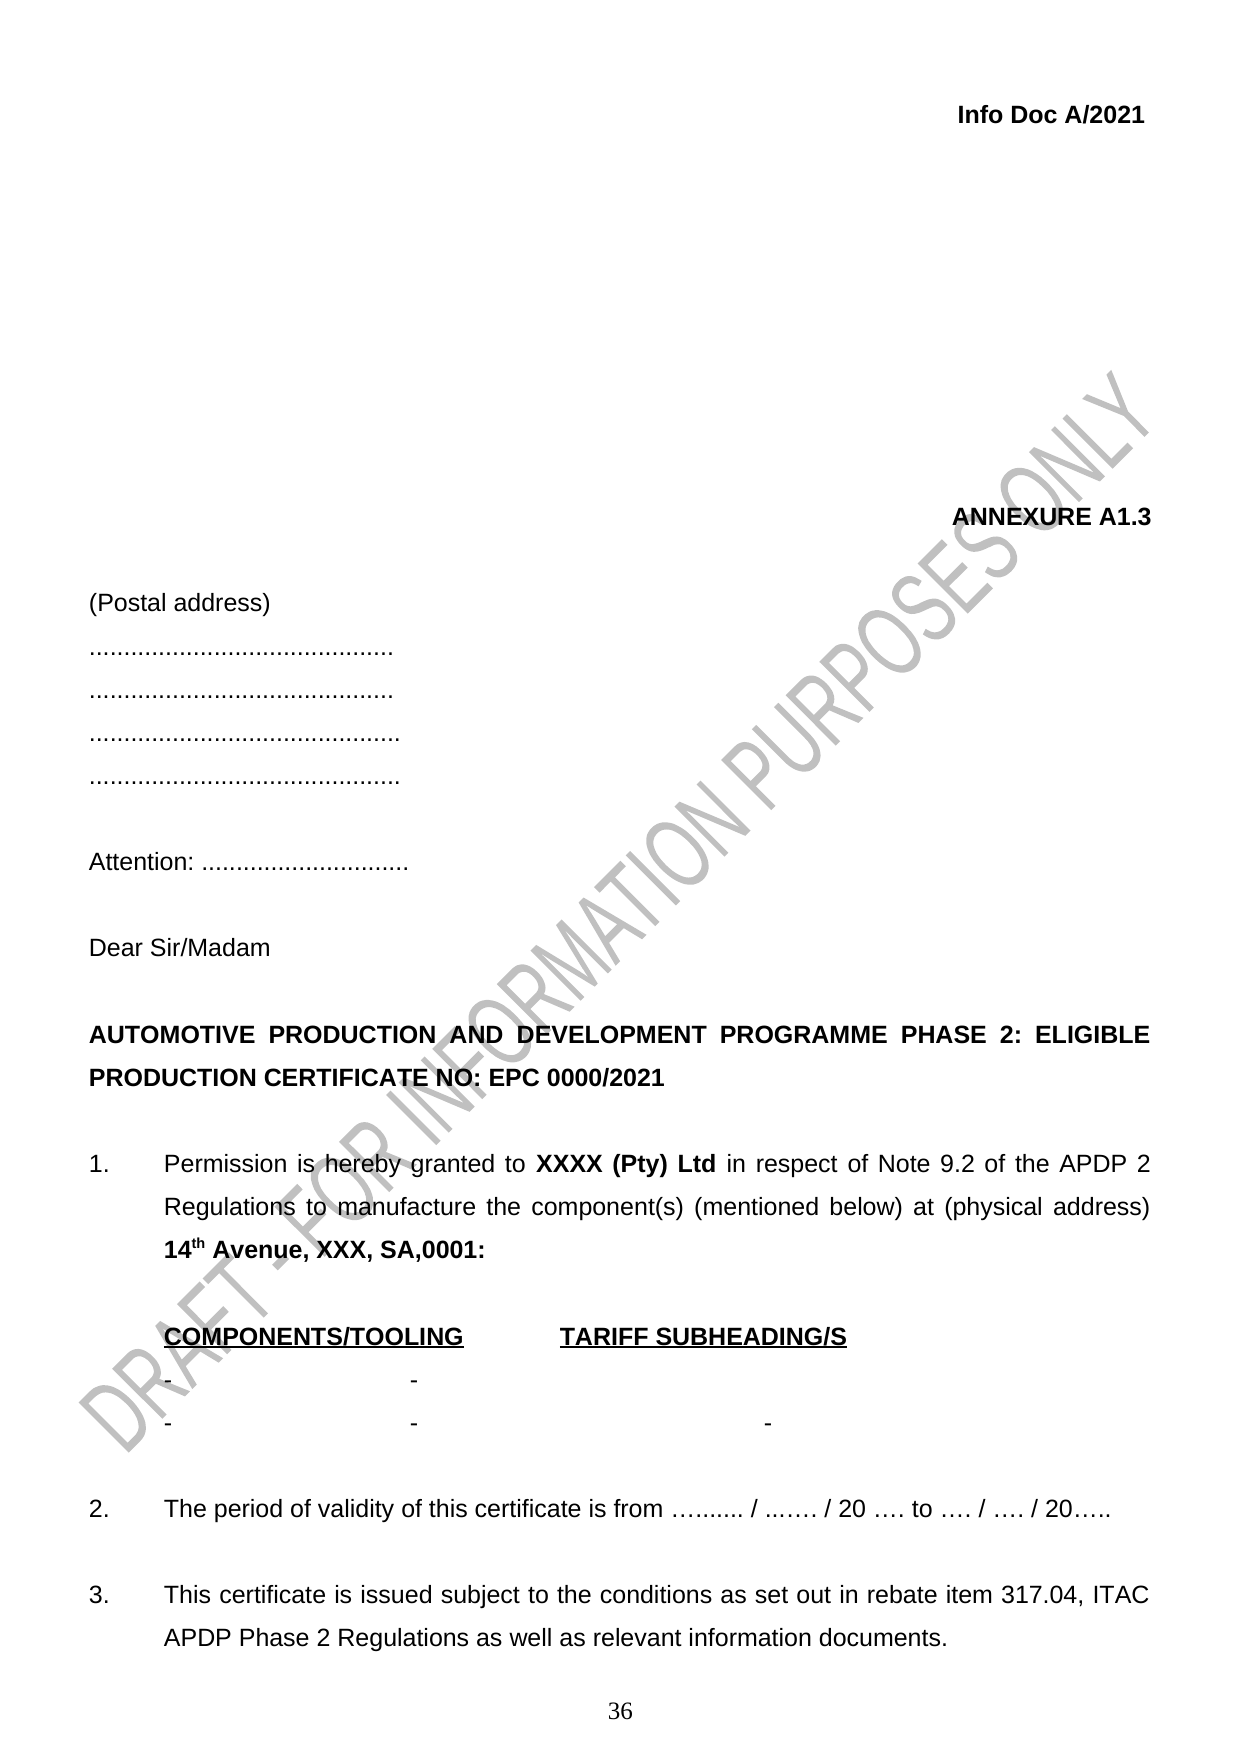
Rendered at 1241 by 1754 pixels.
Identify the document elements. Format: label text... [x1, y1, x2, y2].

list AUTOMOTIVE PRODUCTION AND DEVELOPMENT PROGRAMME PHASE 2: ELIGIBLE PRODUCTION CERTIFICATE NO: EPC 0000/2021 [89, 1020, 1152, 1092]
list - - - [89, 1408, 1152, 1437]
list ............................................ [89, 675, 1152, 703]
list Permission is hereby granted to XXXX (Pty) Ltd in respect of Note 9.2 of the APDP 2 Regulations to manufacture the component(s) (mentioned below) at (physical address) 14th Avenue, XXX, SA,0001: [89, 1149, 1152, 1264]
list Dear Sir/Madam [89, 933, 1152, 962]
list COMPONENTS/TOOLING TARIFF SUBHEADING/S [164, 1322, 1152, 1350]
list ............................................. [89, 718, 1152, 747]
list ............................................ [89, 632, 1152, 660]
list ............................................. [89, 761, 1152, 790]
text ANNEXURE A1.3 [89, 502, 1152, 531]
text 3. This certificate is issued subject to the conditions as set out in rebate item 317.04, ITAC APDP Phase 2 Regulations as well as relevant information documents. [89, 1580, 1152, 1652]
list Attention: .............................. [89, 847, 1152, 876]
list (Postal address) [89, 588, 1152, 617]
list - - [89, 1365, 1152, 1393]
list 2. The period of validity of this certificate is from …....... / ...…. / 20 …. to …. / …. / 20….. [89, 1494, 1152, 1523]
